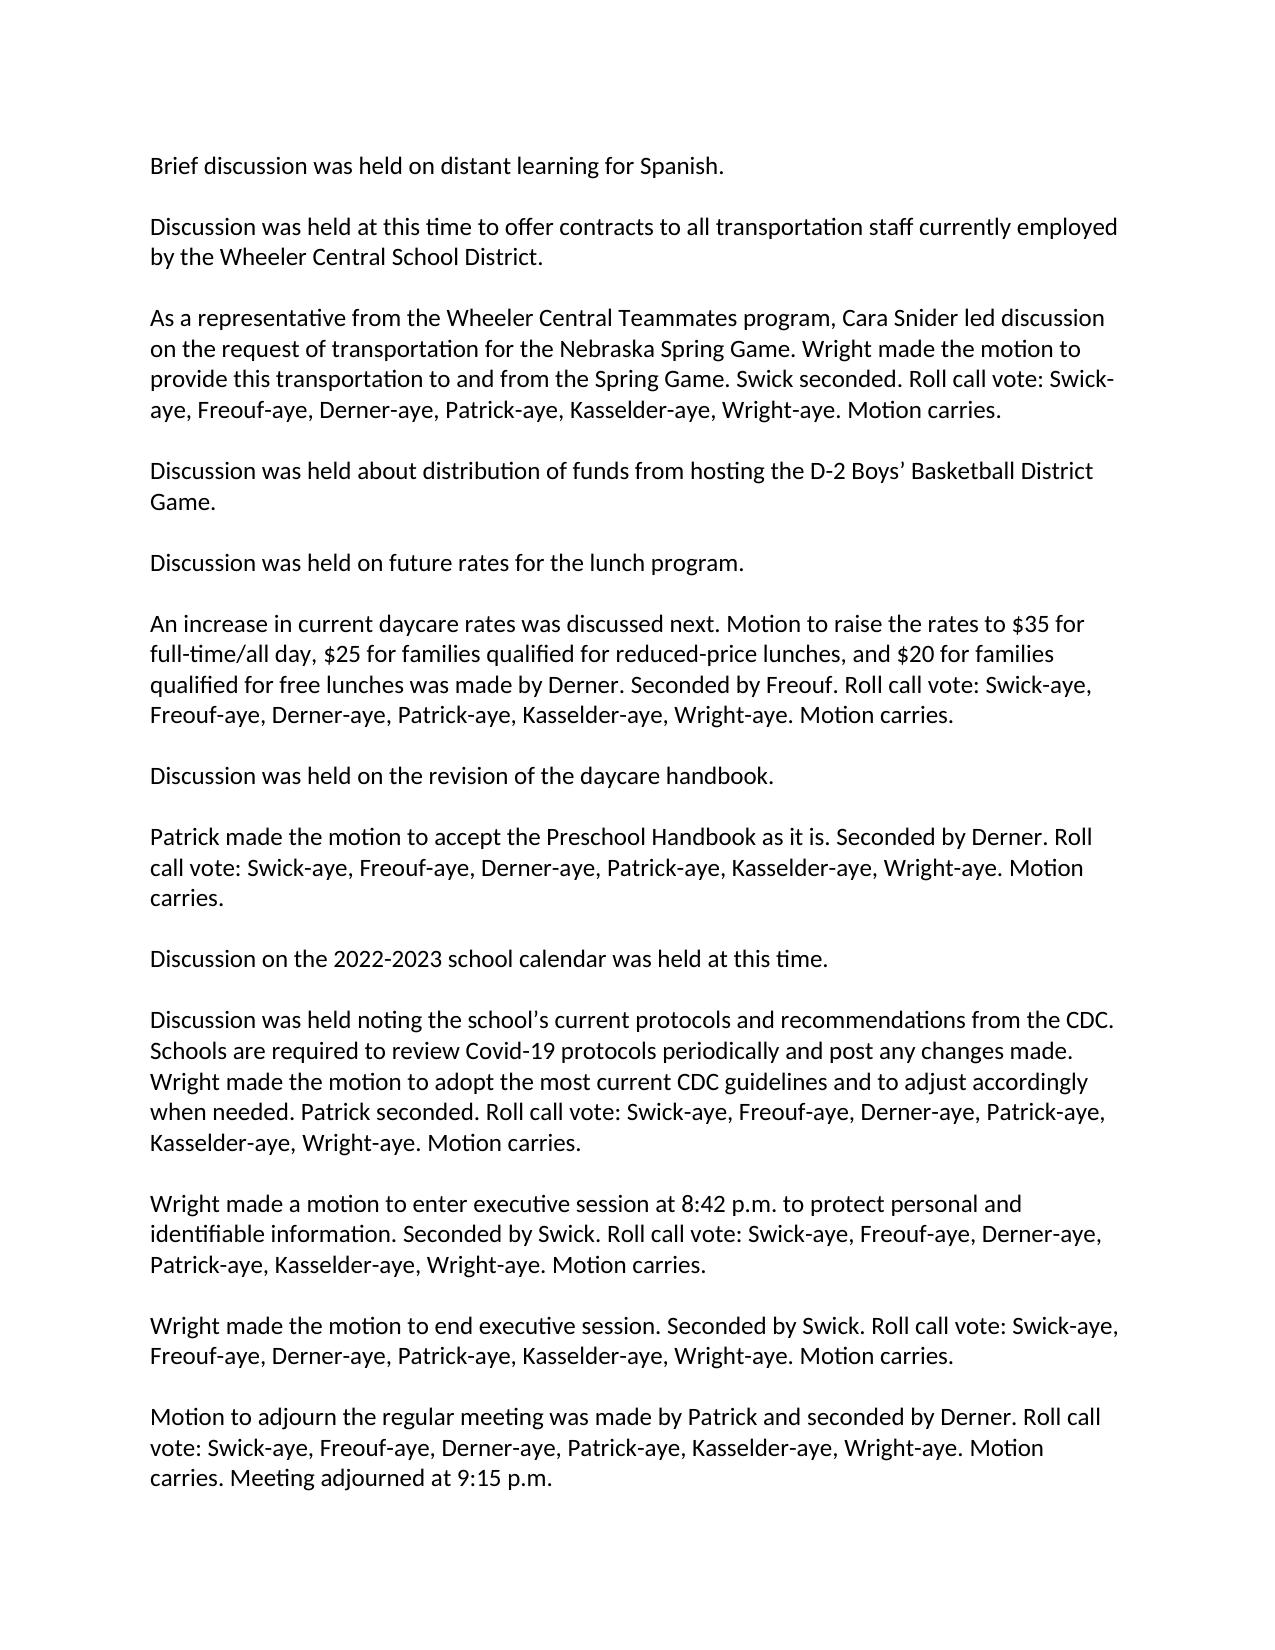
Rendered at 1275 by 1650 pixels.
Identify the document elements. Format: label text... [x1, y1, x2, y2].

text Brief discussion was held on distant learning for Spanish. [150, 150, 1125, 181]
text As a representative from the Wheeler Central Teammates program, Cara Snider led discussion on the request of transportation for the Nebraska Spring Game. Wright made the motion to provide this transportation to and from the Spring Game. Swick seconded. Roll call vote: Swick-aye, Freouf-aye, Derner-aye, Patrick-aye, Kasselder-aye, Wright-aye. Motion carries. [150, 303, 1125, 425]
text Discussion was held at this time to offer contracts to all transportation staff currently employed by the Wheeler Central School District. [150, 211, 1125, 272]
text Discussion was held on the revision of the daycare handbook. [150, 760, 1125, 791]
text Discussion was held about distribution of funds from hosting the D-2 Boys’ Basketball District Game. [150, 455, 1125, 516]
text Wright made the motion to end executive session. Seconded by Swick. Roll call vote: Swick-aye, Freouf-aye, Derner-aye, Patrick-aye, Kasselder-aye, Wright-aye. Motion carries. [150, 1310, 1125, 1371]
text Discussion on the 2022-2023 school calendar was held at this time. [150, 943, 1125, 974]
text An increase in current daycare rates was discussed next. Motion to raise the rates to $35 for full-time/all day, $25 for families qualified for reduced-price lunches, and $20 for families qualified for free lunches was made by Derner. Seconded by Freouf. Roll call vote: Swick-aye, Freouf-aye, Derner-aye, Patrick-aye, Kasselder-aye, Wright-aye. Motion carries. [150, 608, 1125, 730]
text Discussion was held on future rates for the lunch program. [150, 547, 1125, 577]
text Motion to adjourn the regular meeting was made by Patrick and seconded by Derner. Roll call vote: Swick-aye, Freouf-aye, Derner-aye, Patrick-aye, Kasselder-aye, Wright-aye. Motion carries. Meeting adjourned at 9:15 p.m. [150, 1401, 1125, 1493]
text Wright made a motion to enter executive session at 8:42 p.m. to protect personal and identifiable information. Seconded by Swick. Roll call vote: Swick-aye, Freouf-aye, Derner-aye, Patrick-aye, Kasselder-aye, Wright-aye. Motion carries. [150, 1188, 1125, 1279]
text Discussion was held noting the school’s current protocols and recommendations from the CDC. Schools are required to review Covid-19 protocols periodically and post any changes made. Wright made the motion to adopt the most current CDC guidelines and to adjust accordingly when needed. Patrick seconded. Roll call vote: Swick-aye, Freouf-aye, Derner-aye, Patrick-aye, Kasselder-aye, Wright-aye. Motion carries. [150, 1004, 1125, 1157]
text Patrick made the motion to accept the Preschool Handbook as it is. Seconded by Derner. Roll call vote: Swick-aye, Freouf-aye, Derner-aye, Patrick-aye, Kasselder-aye, Wright-aye. Motion carries. [150, 821, 1125, 913]
